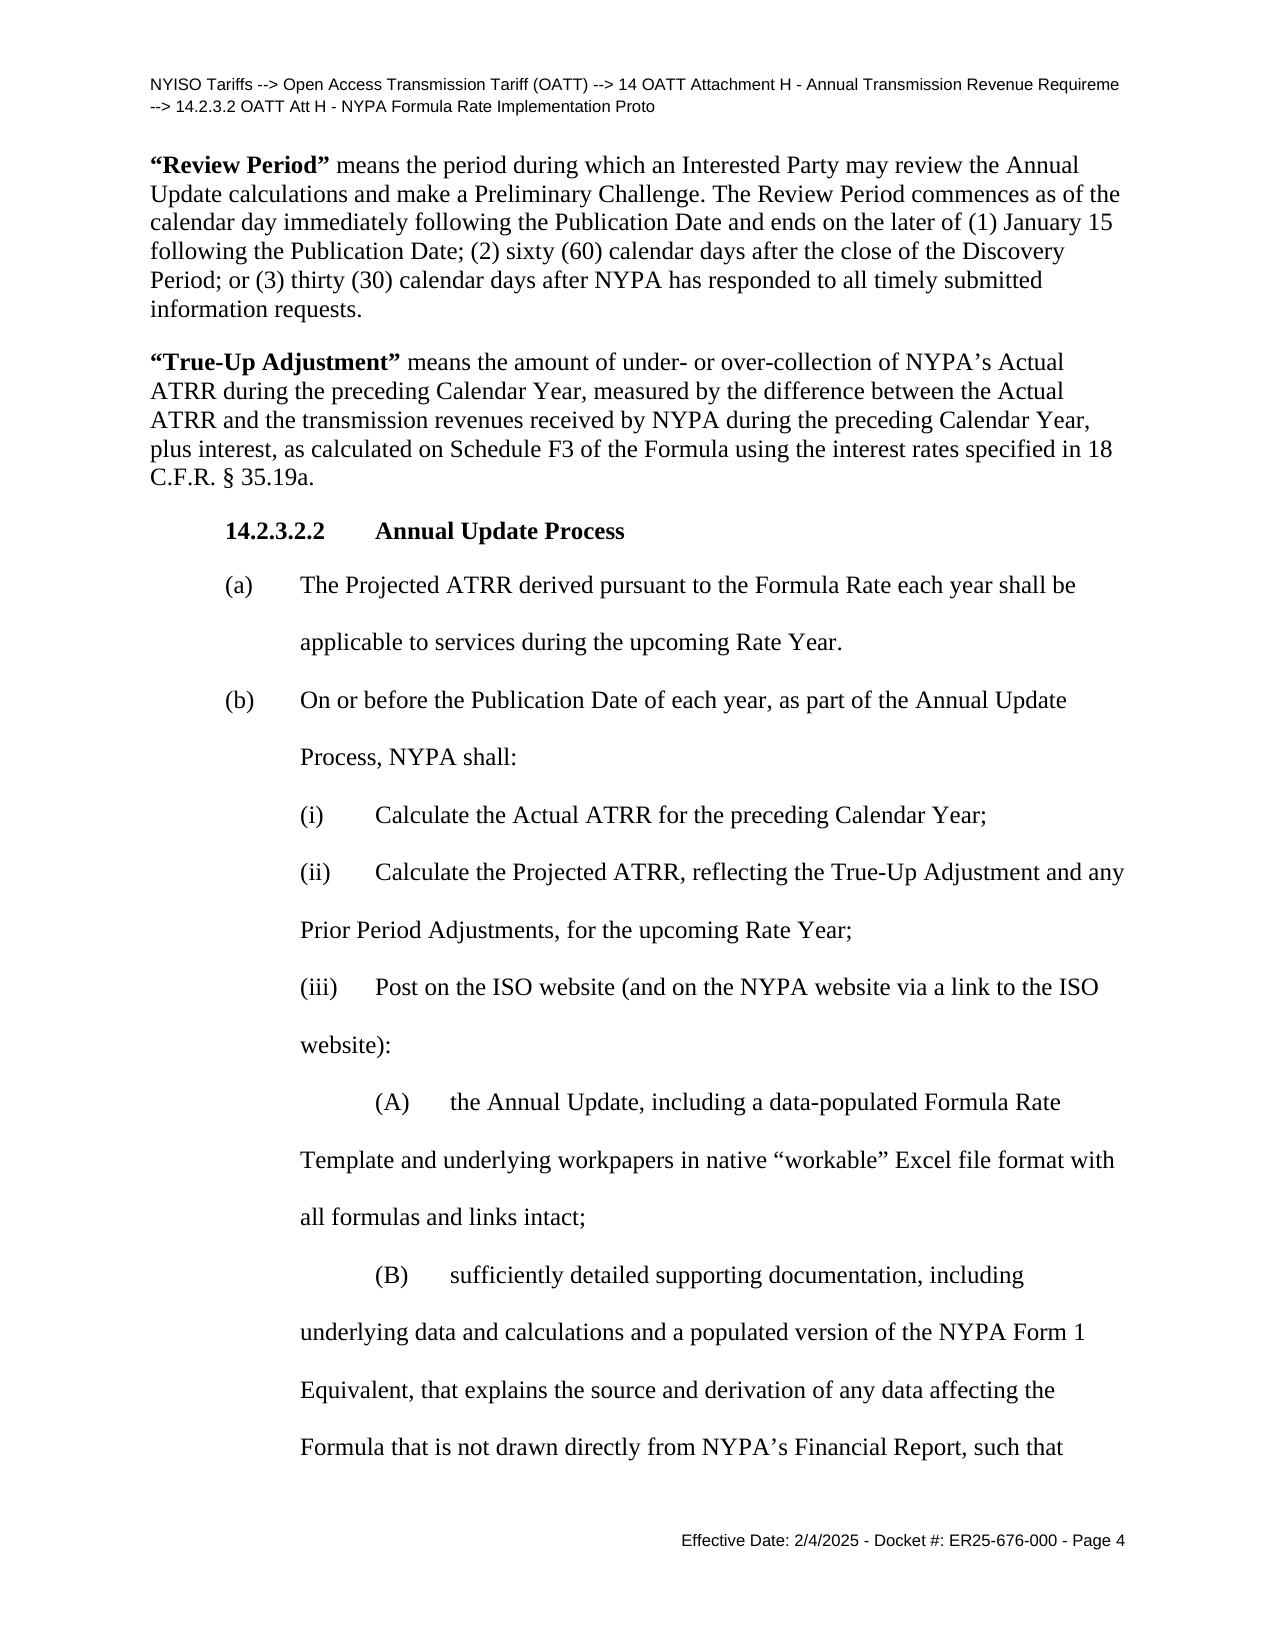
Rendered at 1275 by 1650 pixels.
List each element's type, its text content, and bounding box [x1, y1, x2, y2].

text (A) the Annual Update, including a data-populated Formula Rate Template and underlying workpapers in native “workable” Excel file format with all formulas and links intact; [300, 1087, 1125, 1231]
text (a) The Projected ATRR derived pursuant to the Formula Rate each year shall be applicable to services during the upcoming Rate Year. [225, 570, 1125, 656]
text “True-Up Adjustment” means the amount of under- or over-collection of NYPA’s Actual ATRR during the preceding Calendar Year, measured by the difference between the Actual ATRR and the transmission revenues received by NYPA during the preceding Calendar Year, plus interest, as calculated on Schedule F3 of the Formula using the interest rates specified in 18 C.F.R. § 35.19a. [150, 347, 1125, 491]
text (ii) Calculate the Projected ATRR, reflecting the True-Up Adjustment and any Prior Period Adjustments, for the upcoming Rate Year; [300, 857, 1125, 944]
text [300, 1260, 1125, 1461]
text “Review Period” means the period during which an Interested Party may review the Annual Update calculations and make a Preliminary Challenge. The Review Period commences as of the calendar day immediately following the Publication Date and ends on the later of (1) January 15 following the Publication Date; (2) sixty (60) calendar days after the close of the Discovery Period; or (3) thirty (30) calendar days after NYPA has responded to all timely submitted information requests. [150, 150, 1125, 322]
text (i) Calculate the Actual ATRR for the preceding Calendar Year; [300, 800, 1125, 829]
text 14.2.3.2.2 Annual Update Process [225, 516, 1125, 545]
text (b) On or before the Publication Date of each year, as part of the Annual Update Process, NYPA shall: [225, 685, 1125, 771]
text (iii) Post on the ISO website (and on the NYPA website via a link to the ISO website): [300, 972, 1125, 1059]
